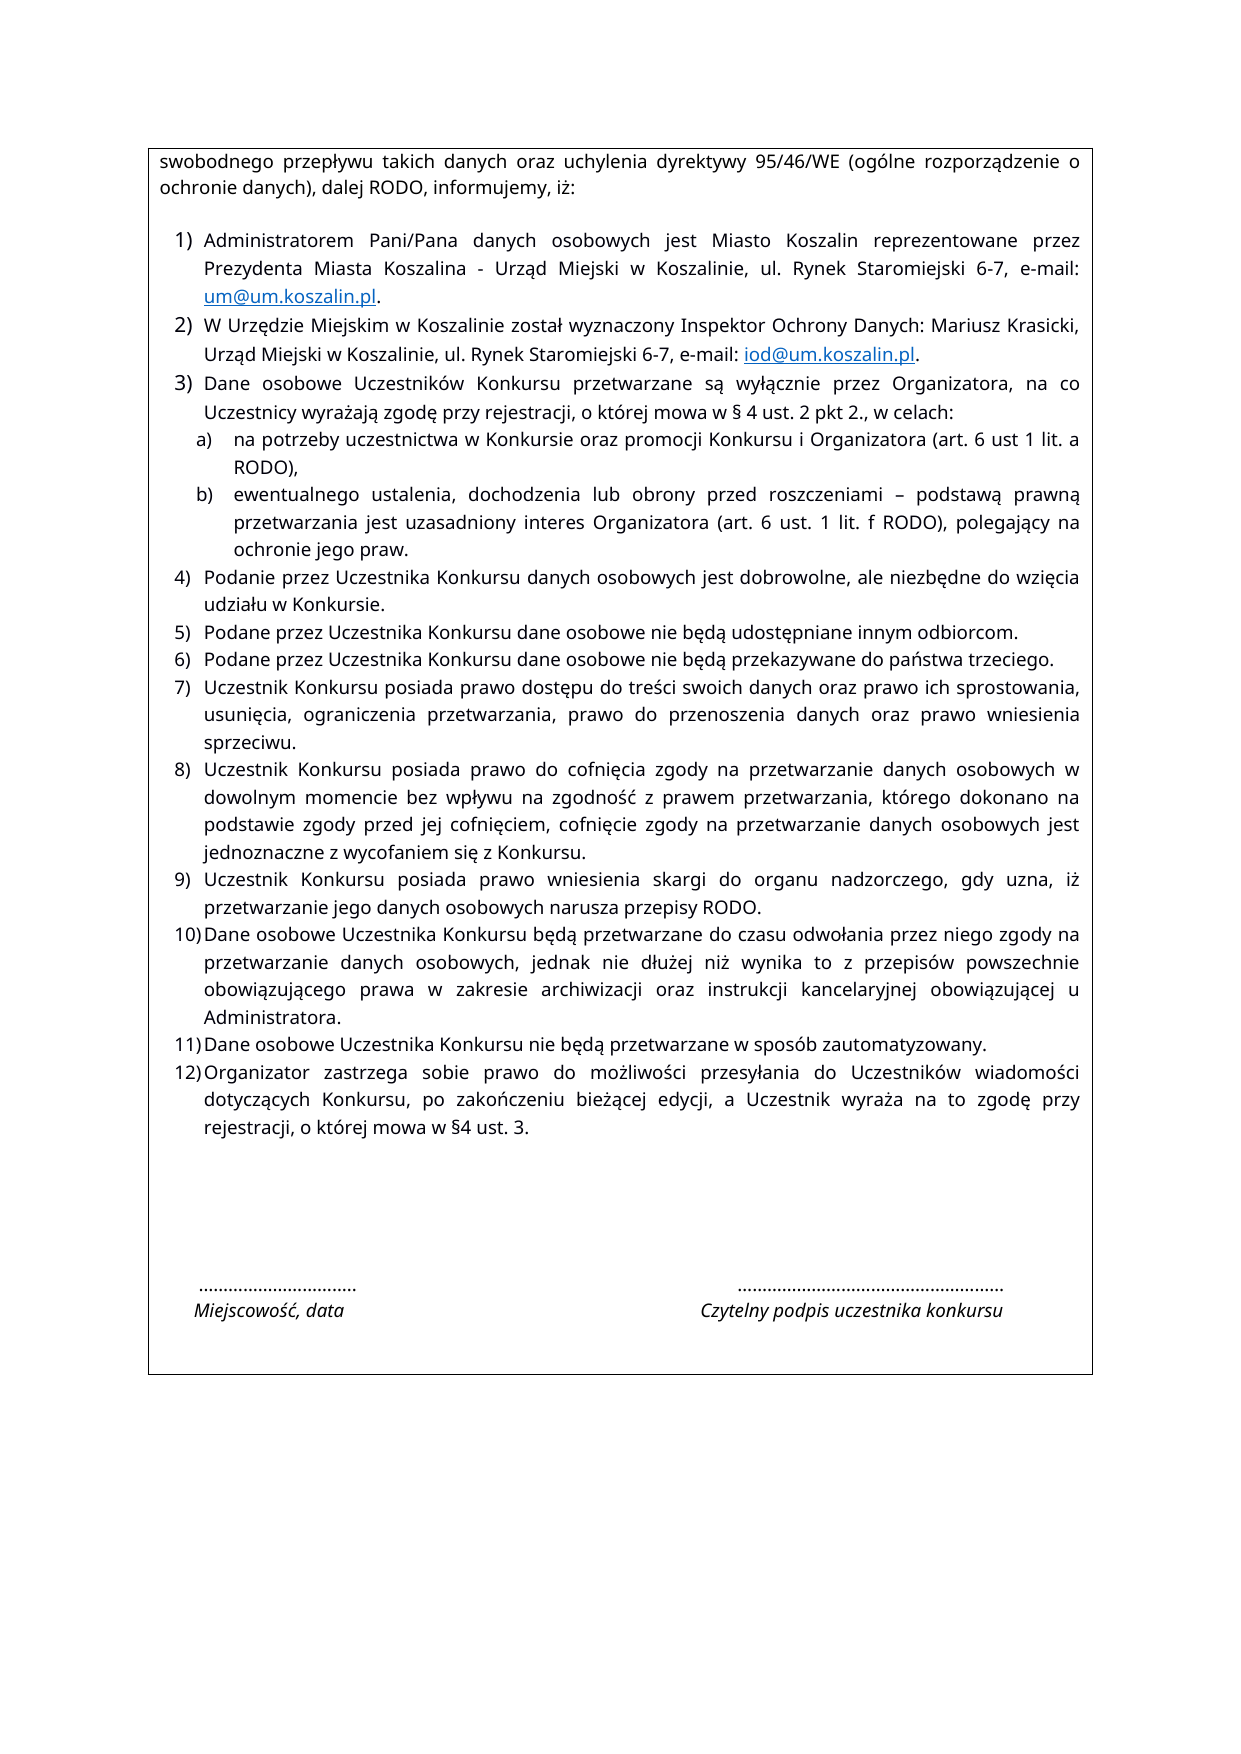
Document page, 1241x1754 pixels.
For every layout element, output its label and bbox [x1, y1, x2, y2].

table_cell [149, 149, 1092, 1374]
